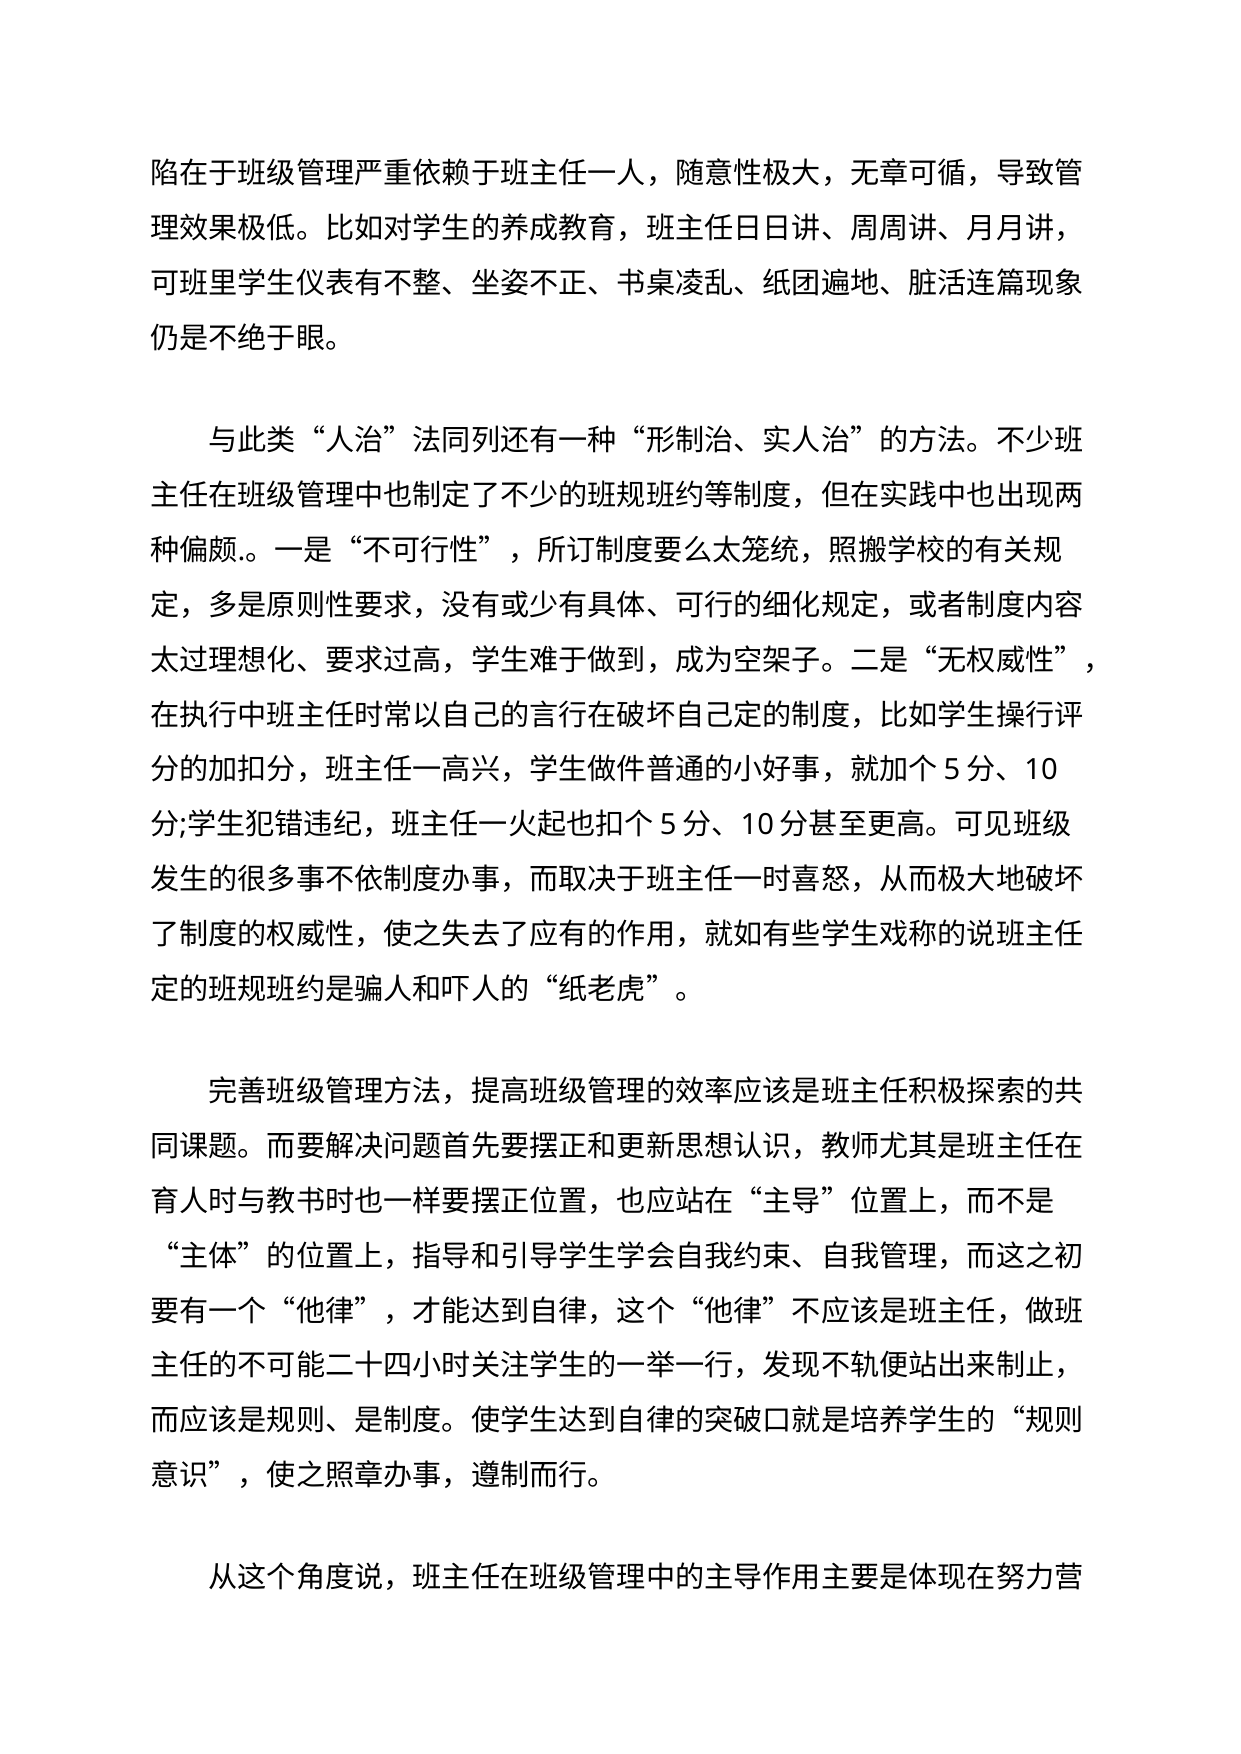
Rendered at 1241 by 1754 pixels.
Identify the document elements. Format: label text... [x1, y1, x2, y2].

text 完善班级管理方法，提高班级管理的效率应该是班主任积极探索的共同课题。而要解决问题首先要摆正和更新思想认识，教师尤其是班主任在育人时与教书时也一样要摆正位置，也应站在“主导”位置上，而不是“主体”的位置上，指导和引导学生学会自我约束、自我管理，而这之初要有一个“他律”，才能达到自律，这个“他律”不应该是班主任，做班主任的不可能二十四小时关注学生的一举一行，发现不轨便站出来制止，而应该是规则、是制度。使学生达到自律的突破口就是培养学生的“规则意识”，使之照章办事，遵制而行。 [150, 1067, 1090, 1494]
text 与此类“人治”法同列还有一种“形制治、实人治”的方法。不少班主任在班级管理中也制定了不少的班规班约等制度，但在实践中也出现两种偏颇.。一是“不可行性”，所订制度要么太笼统，照搬学校的有关规定，多是原则性要求，没有或少有具体、可行的细化规定，或者制度内容太过理想化、要求过高，学生难于做到，成为空架子。二是“无权威性”，在执行中班主任时常以自己的言行在破坏自己定的制度，比如学生操行评分的加扣分，班主任一高兴，学生做件普通的小好事，就加个5分、10分;学生犯错违纪，班主任一火起也扣个5分、10分甚至更高。可见班级发生的很多事不依制度办事，而取决于班主任一时喜怒，从而极大地破坏了制度的权威性，使之失去了应有的作用，就如有些学生戏称的说班主任定的班规班约是骗人和吓人的“纸老虎”。 [150, 416, 1090, 1008]
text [150, 150, 1090, 357]
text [150, 1553, 1090, 1596]
